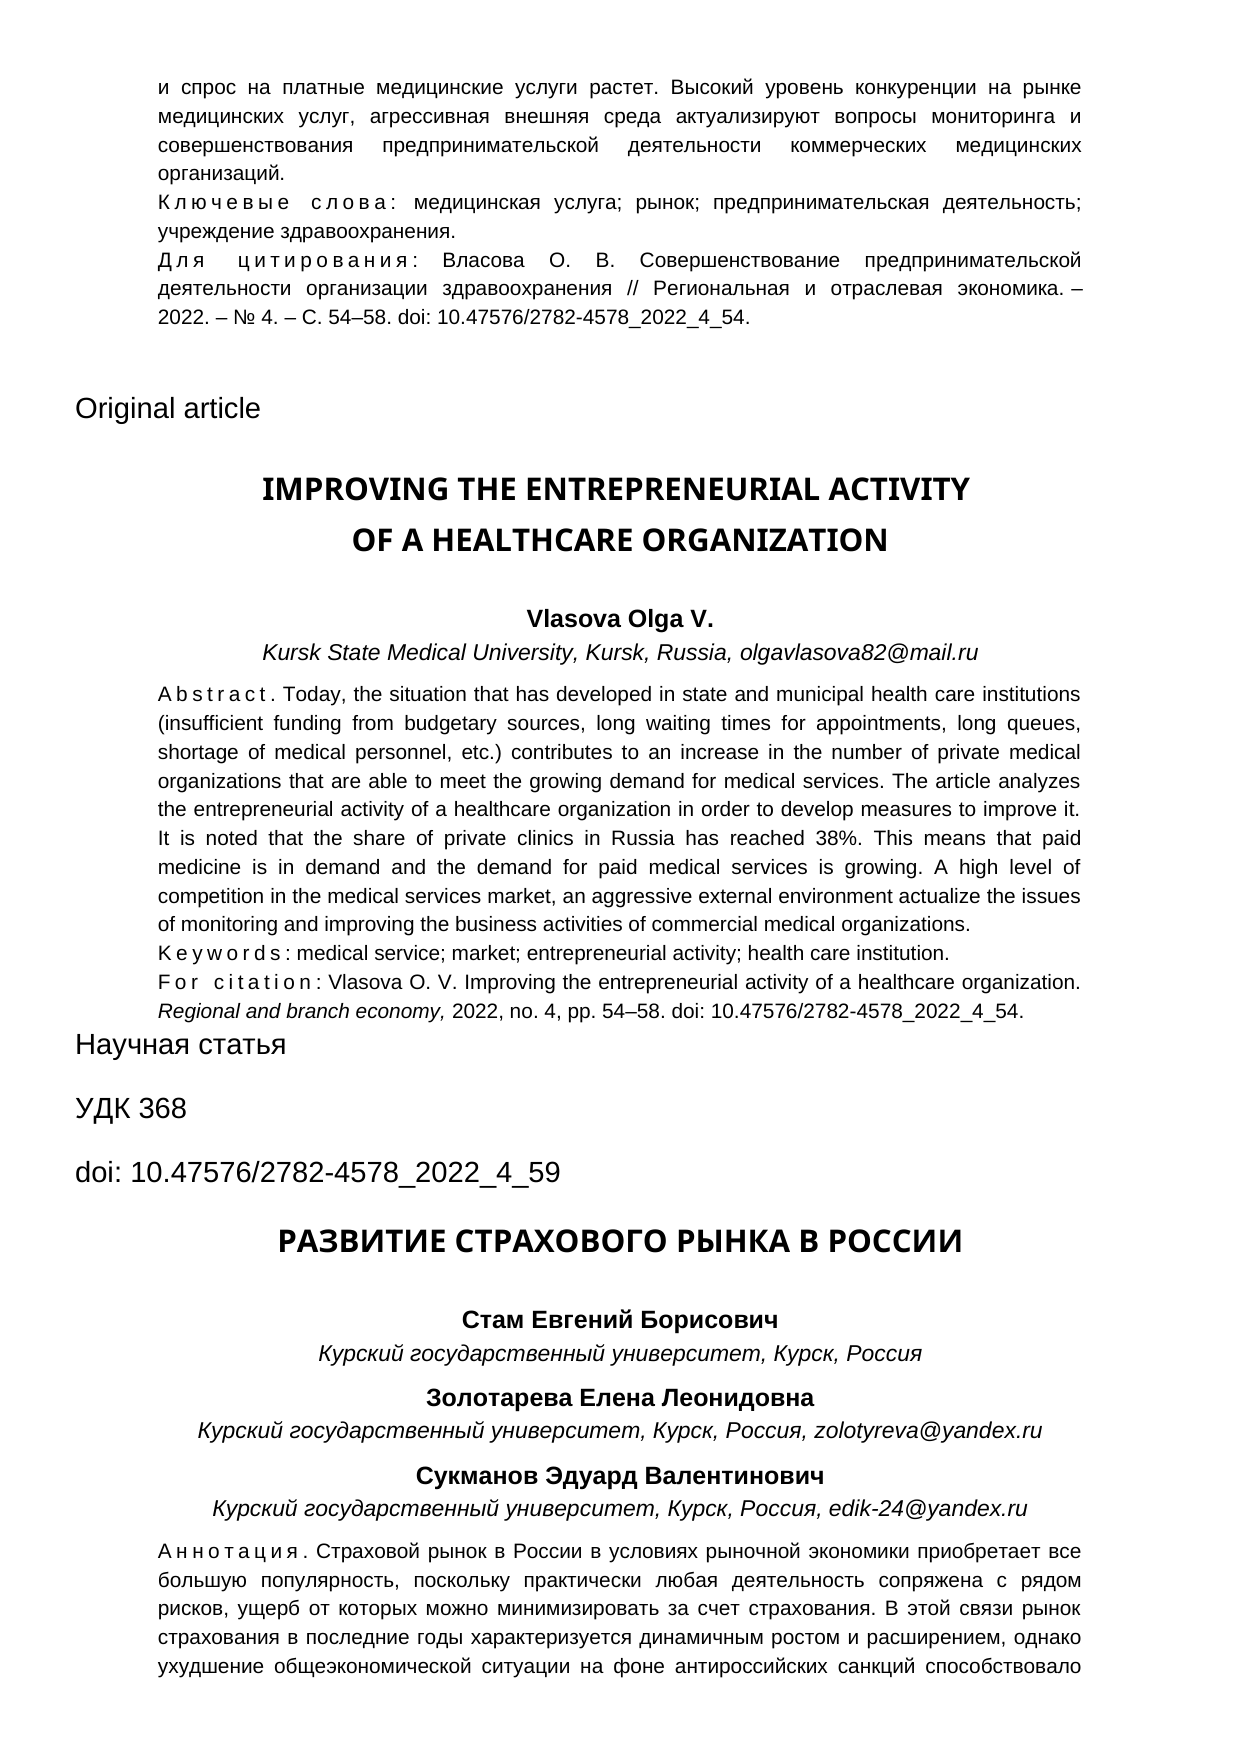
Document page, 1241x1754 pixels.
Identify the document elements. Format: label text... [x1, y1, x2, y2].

text Курский государственный университет, Курск, Россия, edik-24@yandex.ru [75, 1495, 1165, 1522]
text Сукманов Эдуард Валентинович [75, 1461, 1165, 1489]
text Для цитирования: Власова О. В. Совершенствование предпринимательской деятельности организации здравоохранения // Региональная и отраслевая экономика. – 2022. – № 4. – С. 54–58. doi: 10.47576/2782-4578_2022_4_54. [158, 247, 1082, 329]
text Vlasova Olga V. [75, 604, 1165, 633]
text Развитие страхового рынка в России [75, 1219, 1165, 1261]
text Original article [75, 391, 1165, 425]
text УДК 368 [75, 1091, 1165, 1124]
text For citation: Vlasova O. V. Improving the entrepreneurial activity of a healthcare organization. Regional and branch economy, 2022, no. 4, pp. 54–58. doi: 10.47576/2782-4578_2022_4_54. [158, 970, 1082, 1022]
text Keywords: medical service; market; entrepreneurial activity; health care institution. [158, 941, 1082, 965]
text Abstract. Today, the situation that has developed in state and municipal health care institutions (insufficient funding from budgetary sources, long waiting times for appointments, long queues, shortage of medical personnel, etc.) contributes to an increase in the number of private medical organizations that are able to meet the growing demand for medical services. The article analyzes the entrepreneurial activity of a healthcare organization in order to develop measures to improve it. It is noted that the share of private clinics in Russia has reached 38%. This means that paid medicine is in demand and the demand for paid medical services is growing. A high level of competition in the medical services market, an aggressive external environment actualize the issues of monitoring and improving the business activities of commercial medical organizations. [158, 682, 1082, 936]
text Курский государственный университет, Курск, Россия, zolotyreva@yandex.ru [75, 1417, 1165, 1444]
text Ключевые слова: медицинская услуга; рынок; предпринимательская деятельность; учреждение здравоохранения. [158, 190, 1082, 243]
text Стам Евгений Борисович [75, 1305, 1165, 1334]
text Improving the entrepreneurial activity of a healthcare organization [75, 467, 1165, 561]
text Kursk State Medical University, Kursk, Russia, olgavlasova82@mail.ru [75, 639, 1165, 665]
text doi: 10.47576/2782-4578_2022_4_59 [75, 1155, 1165, 1188]
text Золотарева Елена Леонидовна [75, 1383, 1165, 1412]
text Курский государственный университет, Курск, Россия [75, 1340, 1165, 1366]
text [158, 1539, 1082, 1678]
text Научная статья [75, 1027, 1165, 1061]
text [158, 75, 1082, 185]
